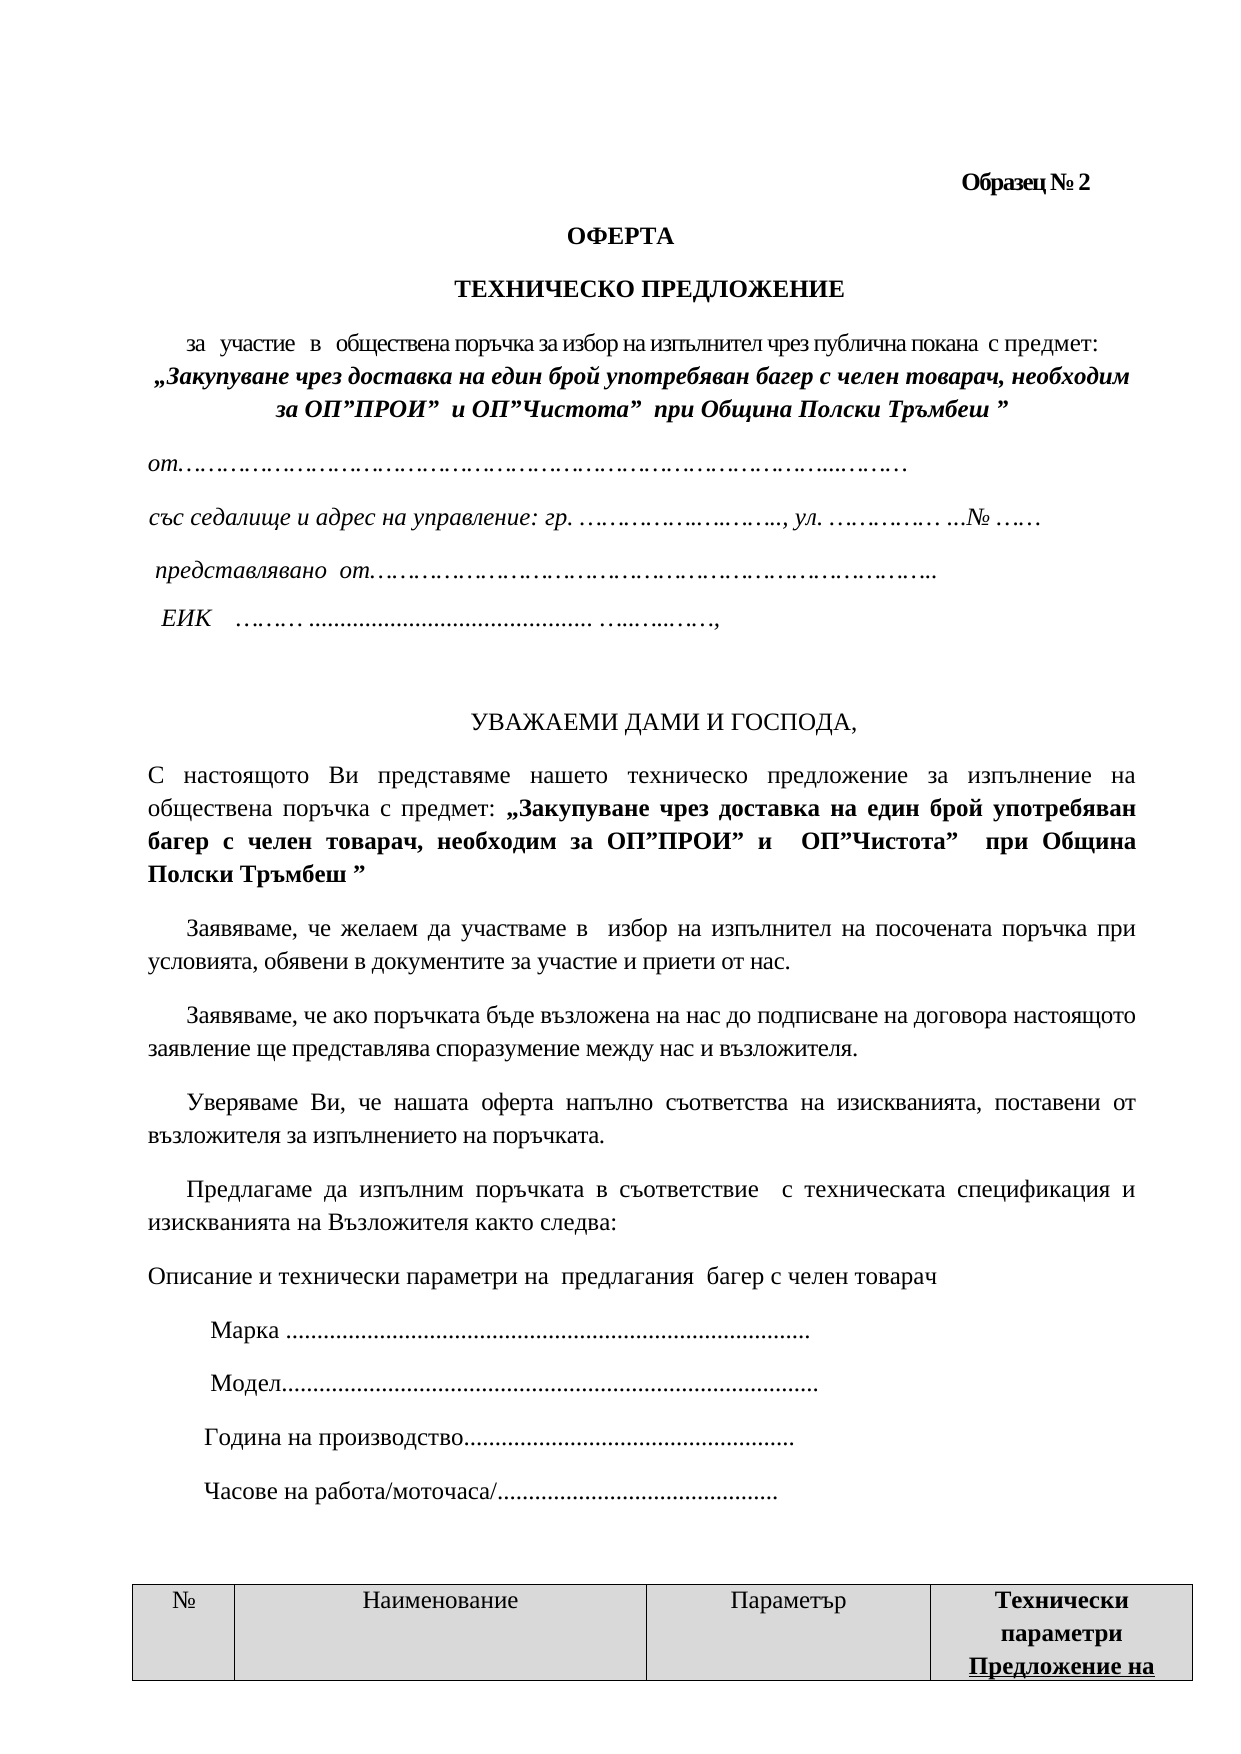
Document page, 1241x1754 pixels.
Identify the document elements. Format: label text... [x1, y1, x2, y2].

text УВАЖАЕМИ ДАМИ И ГОСПОДА, [149, 707, 1141, 735]
text от……………………………………………………………………………...……… [148, 448, 1141, 477]
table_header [931, 1585, 1192, 1680]
text Уверяваме Ви, че нашата оферта напълно съответства на изискванията, поставени от възложителя за изпълнението на поръчката. [148, 1087, 1137, 1149]
text за участие в обществена поръчка за избор на изпълнител чрез публична покана с предмет: „Закупуване чрез доставка на един брой употребяван багер с челен товарач, необходим за ОП”ПРОИ” и ОП”Чистота” при Община Полски Тръмбеш ” [148, 328, 1137, 423]
table_header № [133, 1585, 234, 1680]
text ТЕХНИЧЕСКО ПРЕДЛОЖЕНИЕ [148, 274, 1137, 303]
text Образец № 2 [961, 167, 1137, 196]
text със седалище и адрес на управление: гр. …………….….…….., ул. …………… № …… [149, 502, 1141, 531]
text Предлагаме да изпълним поръчката в съответствие с техническата спецификация и изискванията на Възложителя както следва: [148, 1174, 1137, 1236]
text Марка .................................................................................... [210, 1315, 1137, 1343]
text Модел...................................................................................... [210, 1368, 1137, 1397]
table_header Параметър [647, 1585, 930, 1680]
text Заявяваме, че ако поръчката бъде възложена на нас до подписване на договора настоящото заявление ще представлява споразумение между нас и възложителя. [148, 1000, 1137, 1062]
text Заявяваме, че желаем да участваме в избор на изпълнител на посочената поръчка при условията, обявени в документите за участие и приети от нас. [148, 913, 1137, 975]
text представлявано от………………………………………………………………….. [149, 556, 1141, 583]
table_header Наименование [235, 1585, 646, 1680]
text Описание и технически параметри на предлагания багер с челен товарач [148, 1261, 1137, 1289]
text Часове на работа/моточаса/............................................. [148, 1476, 1137, 1505]
text С настоящото Ви представяме нашето техническо предложение за изпълнение на обществена поръчка с предмет: „Закупуване чрез доставка на един брой употребяван багер с челен товарач, необходим за ОП”ПРОИ” и ОП”Чистота” при Община Полски Тръмбеш ” [148, 760, 1137, 888]
text ОФЕРТА [567, 221, 1137, 249]
text Година на производство..................................................... [148, 1422, 1137, 1451]
text ЕИК ……… …..…..……, [149, 604, 1141, 632]
